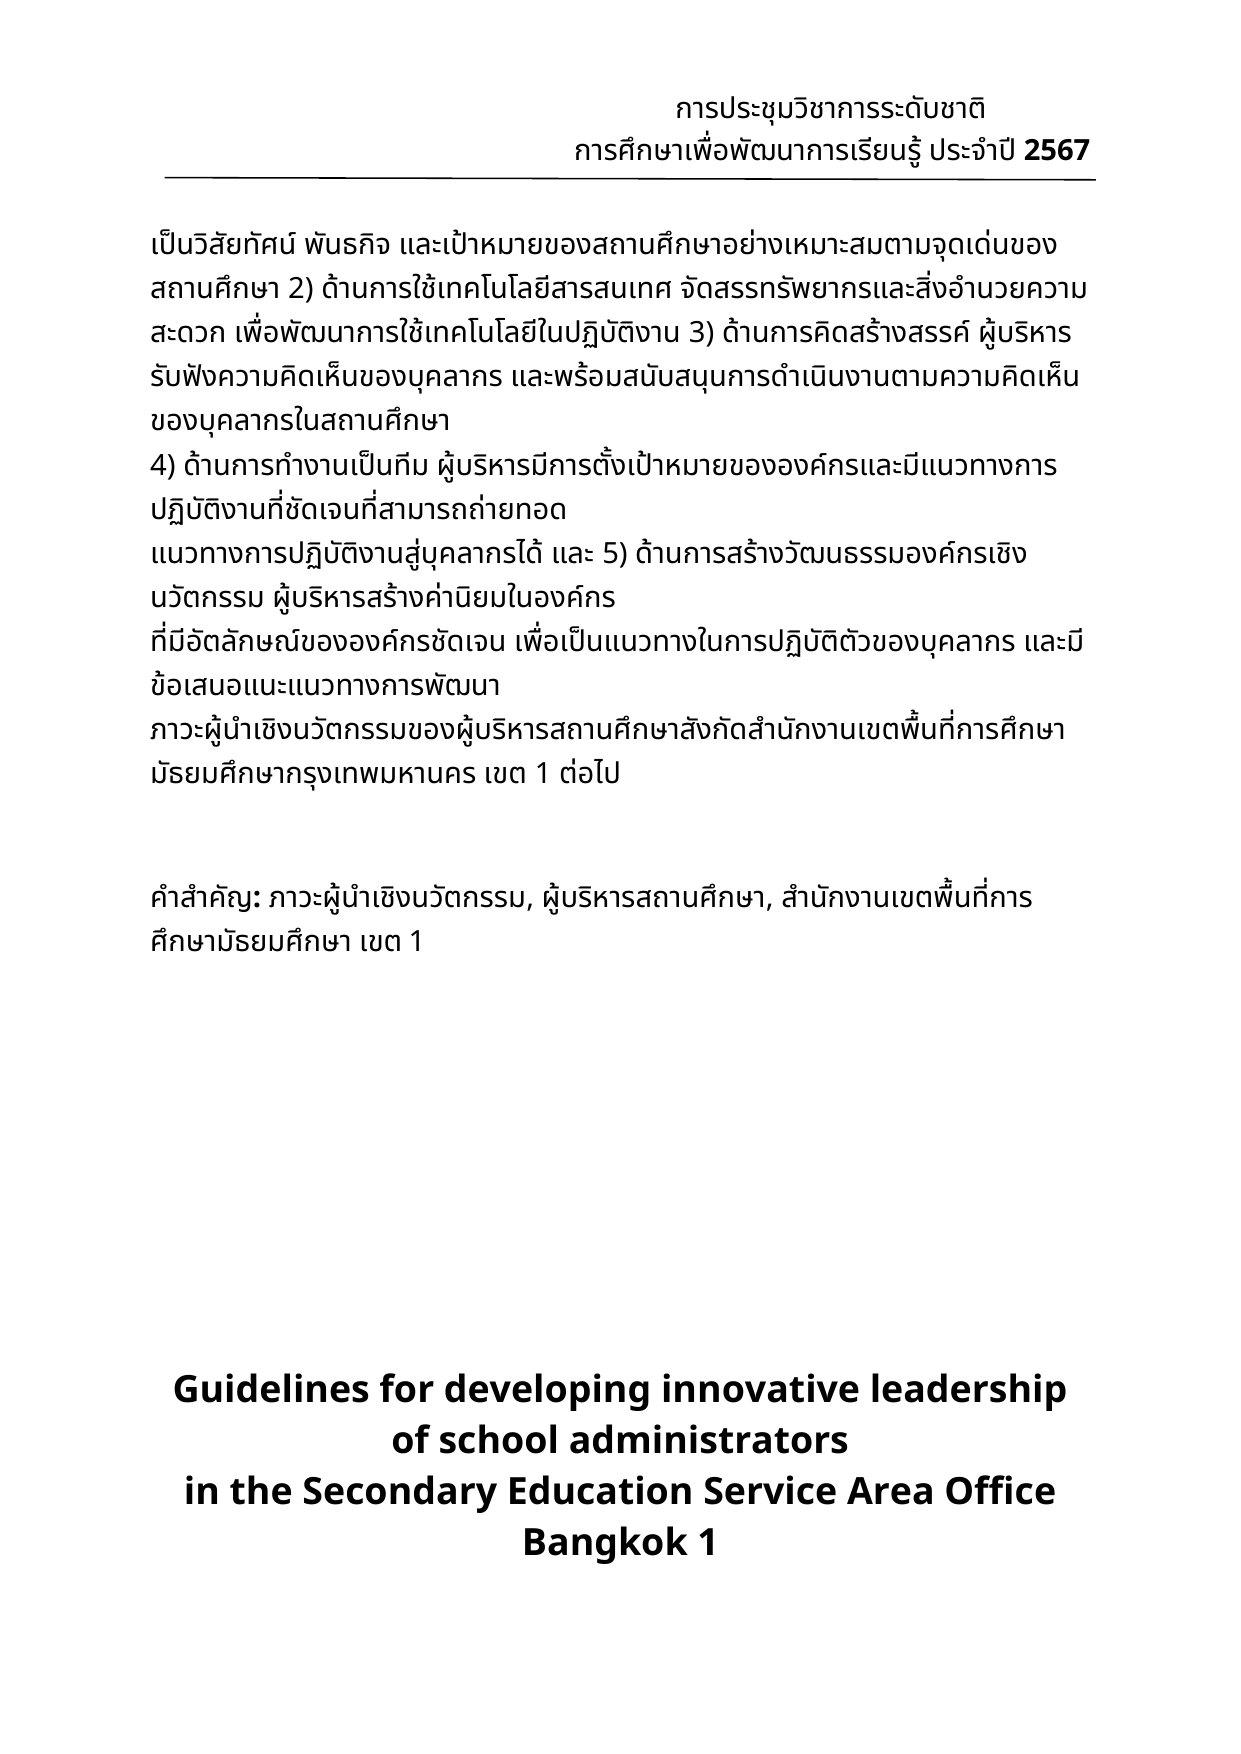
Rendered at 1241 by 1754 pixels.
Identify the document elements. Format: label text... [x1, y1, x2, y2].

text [150, 223, 1090, 797]
text คำสำคัญ: ภาวะผู้นำเชิงนวัตกรรม, ผู้บริหารสถานศึกษา, สำนักงานเขตพื้นที่การศึกษามัธยมศึกษา เขต1 [150, 876, 1090, 965]
text in the Secondary Education Service Area Office Bangkok 1 [150, 1464, 1090, 1566]
text Guidelines for developing innovative leadership of school administrators [150, 1362, 1090, 1464]
